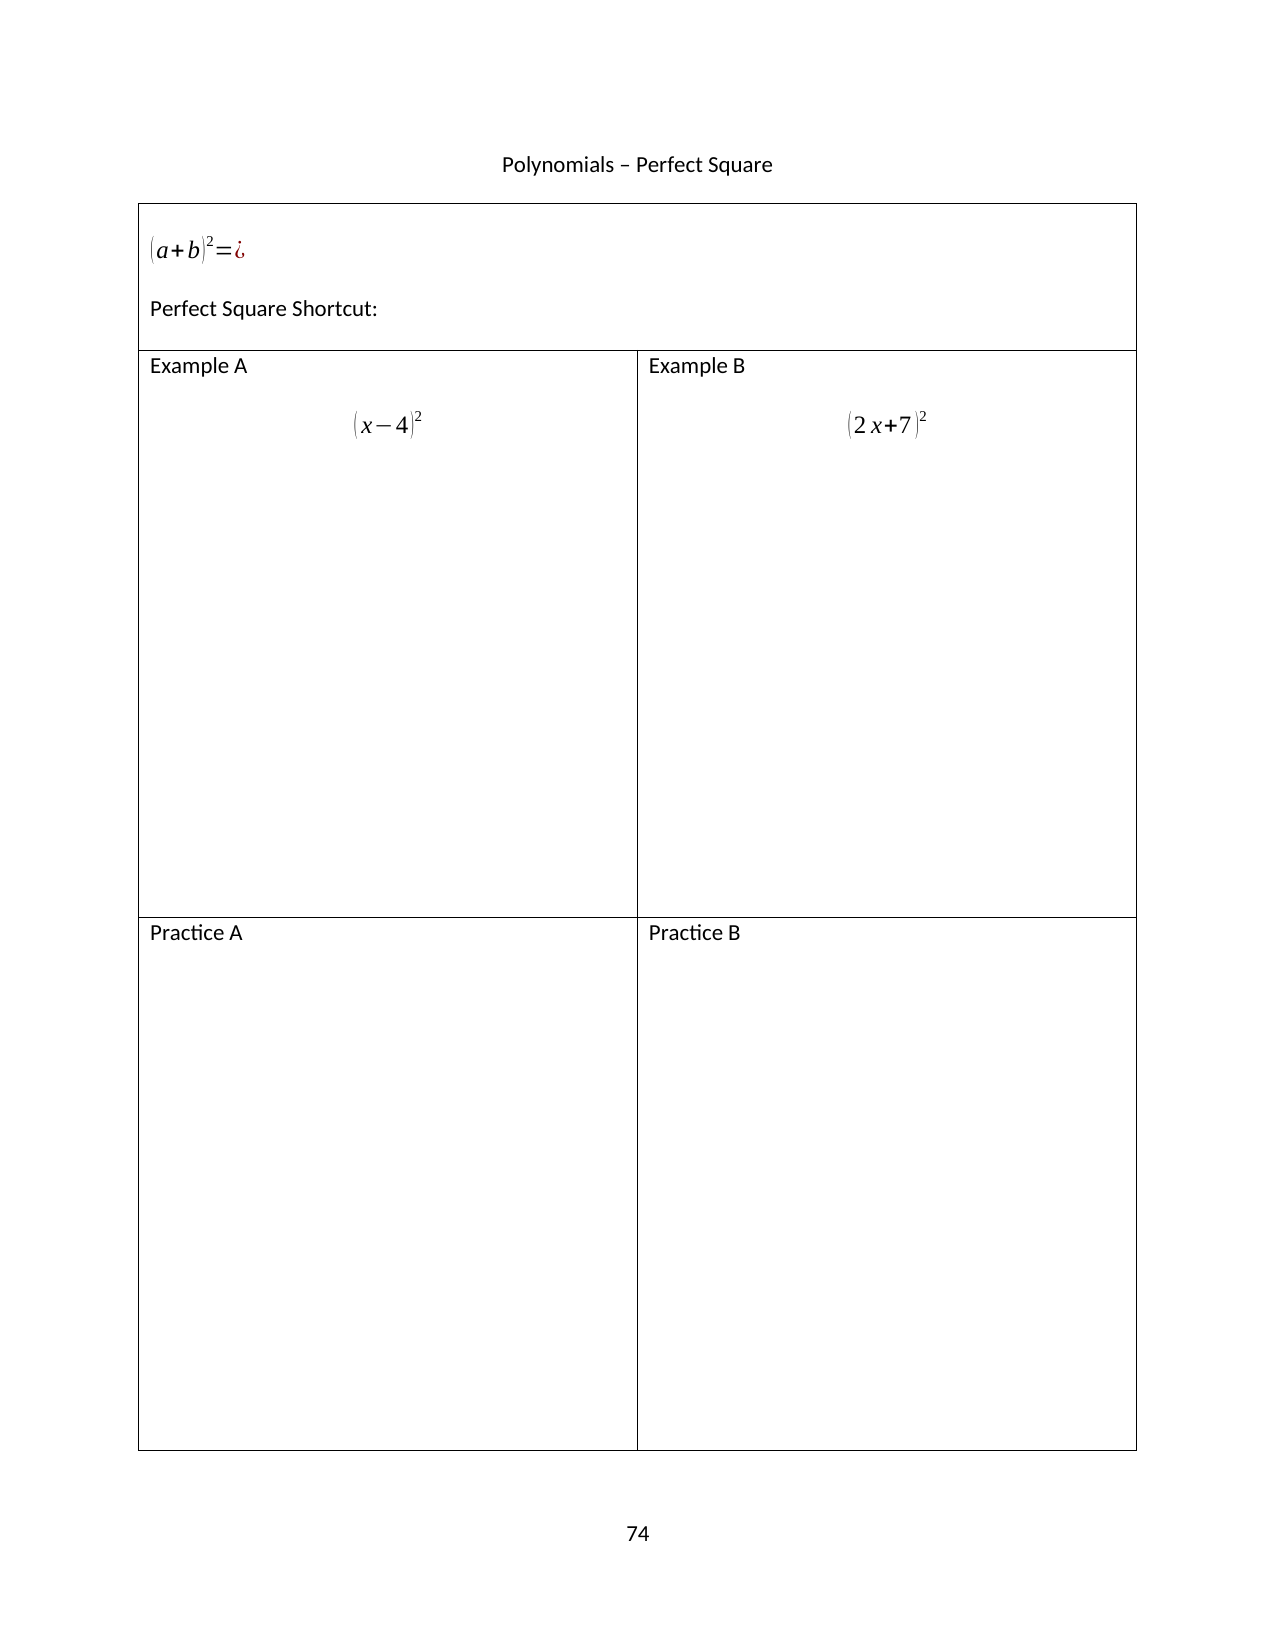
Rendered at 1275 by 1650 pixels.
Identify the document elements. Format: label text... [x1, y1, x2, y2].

table_cell Example A [139, 351, 637, 917]
table_header Perfect Square Shortcut: [139, 204, 1136, 350]
text Polynomials – Perfect Square [150, 150, 1125, 178]
table_cell Practice A [139, 918, 637, 1450]
table_cell Example B [638, 351, 1136, 917]
table_cell Practice B [638, 918, 1136, 1450]
